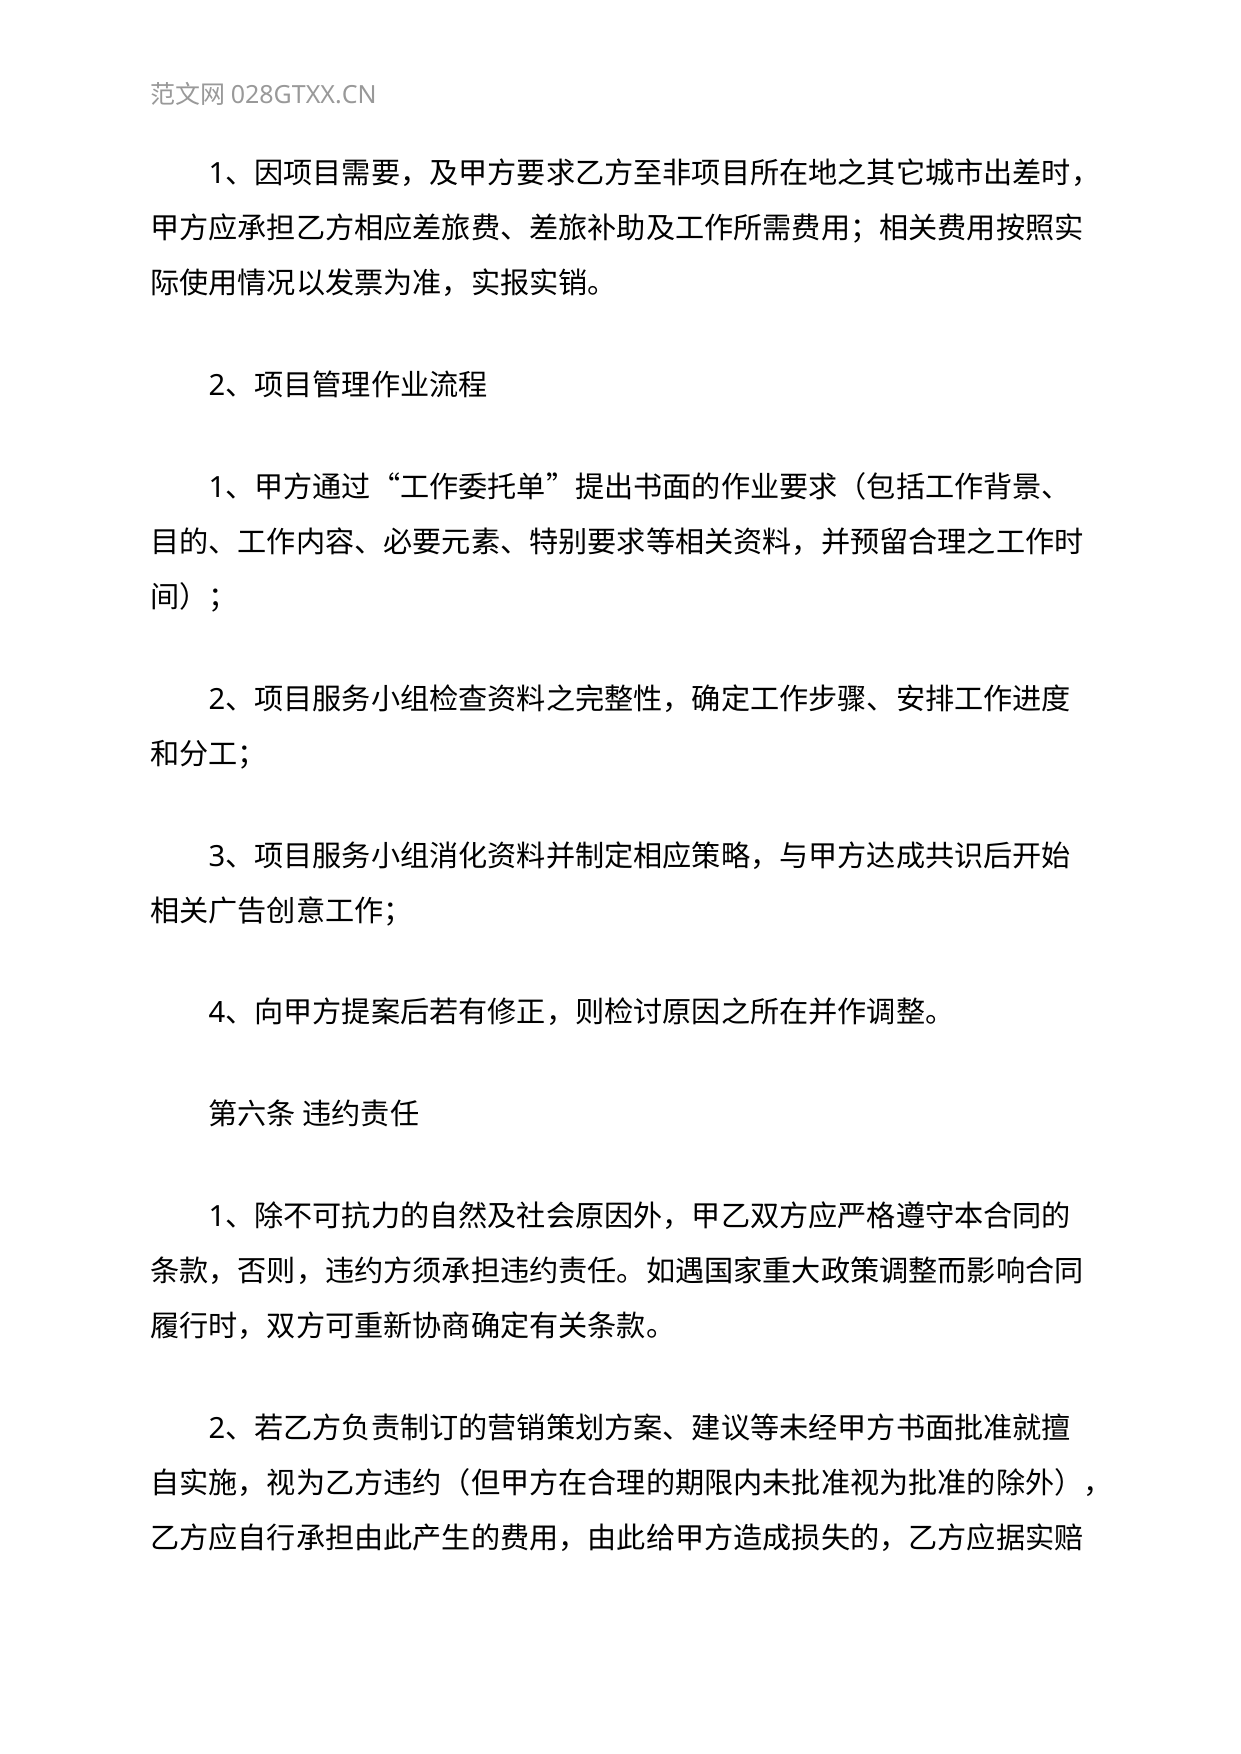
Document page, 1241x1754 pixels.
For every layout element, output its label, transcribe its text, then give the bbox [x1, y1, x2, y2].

text 4、向甲方提案后若有修正，则检讨原因之所在并作调整。 [150, 989, 1090, 1031]
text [150, 1404, 1090, 1556]
text 1、因项目需要，及甲方要求乙方至非项目所在地之其它城市出差时，甲方应承担乙方相应差旅费、差旅补助及工作所需费用；相关费用按照实际使用情况以发票为准，实报实销。 [150, 150, 1090, 302]
text 2、项目服务小组检查资料之完整性，确定工作步骤、安排工作进度和分工； [150, 675, 1090, 773]
text 1、甲方通过“工作委托单”提出书面的作业要求（包括工作背景、目的、工作内容、必要元素、特别要求等相关资料，并预留合理之工作时间）； [150, 464, 1090, 616]
text 3、项目服务小组消化资料并制定相应策略，与甲方达成共识后开始相关广告创意工作； [150, 832, 1090, 929]
text 第六条 违约责任 [150, 1091, 1090, 1133]
text 1、除不可抗力的自然及社会原因外，甲乙双方应严格遵守本合同的条款，否则，违约方须承担违约责任。如遇国家重大政策调整而影响合同履行时，双方可重新协商确定有关条款。 [150, 1193, 1090, 1345]
text 2、项目管理作业流程 [150, 362, 1090, 404]
